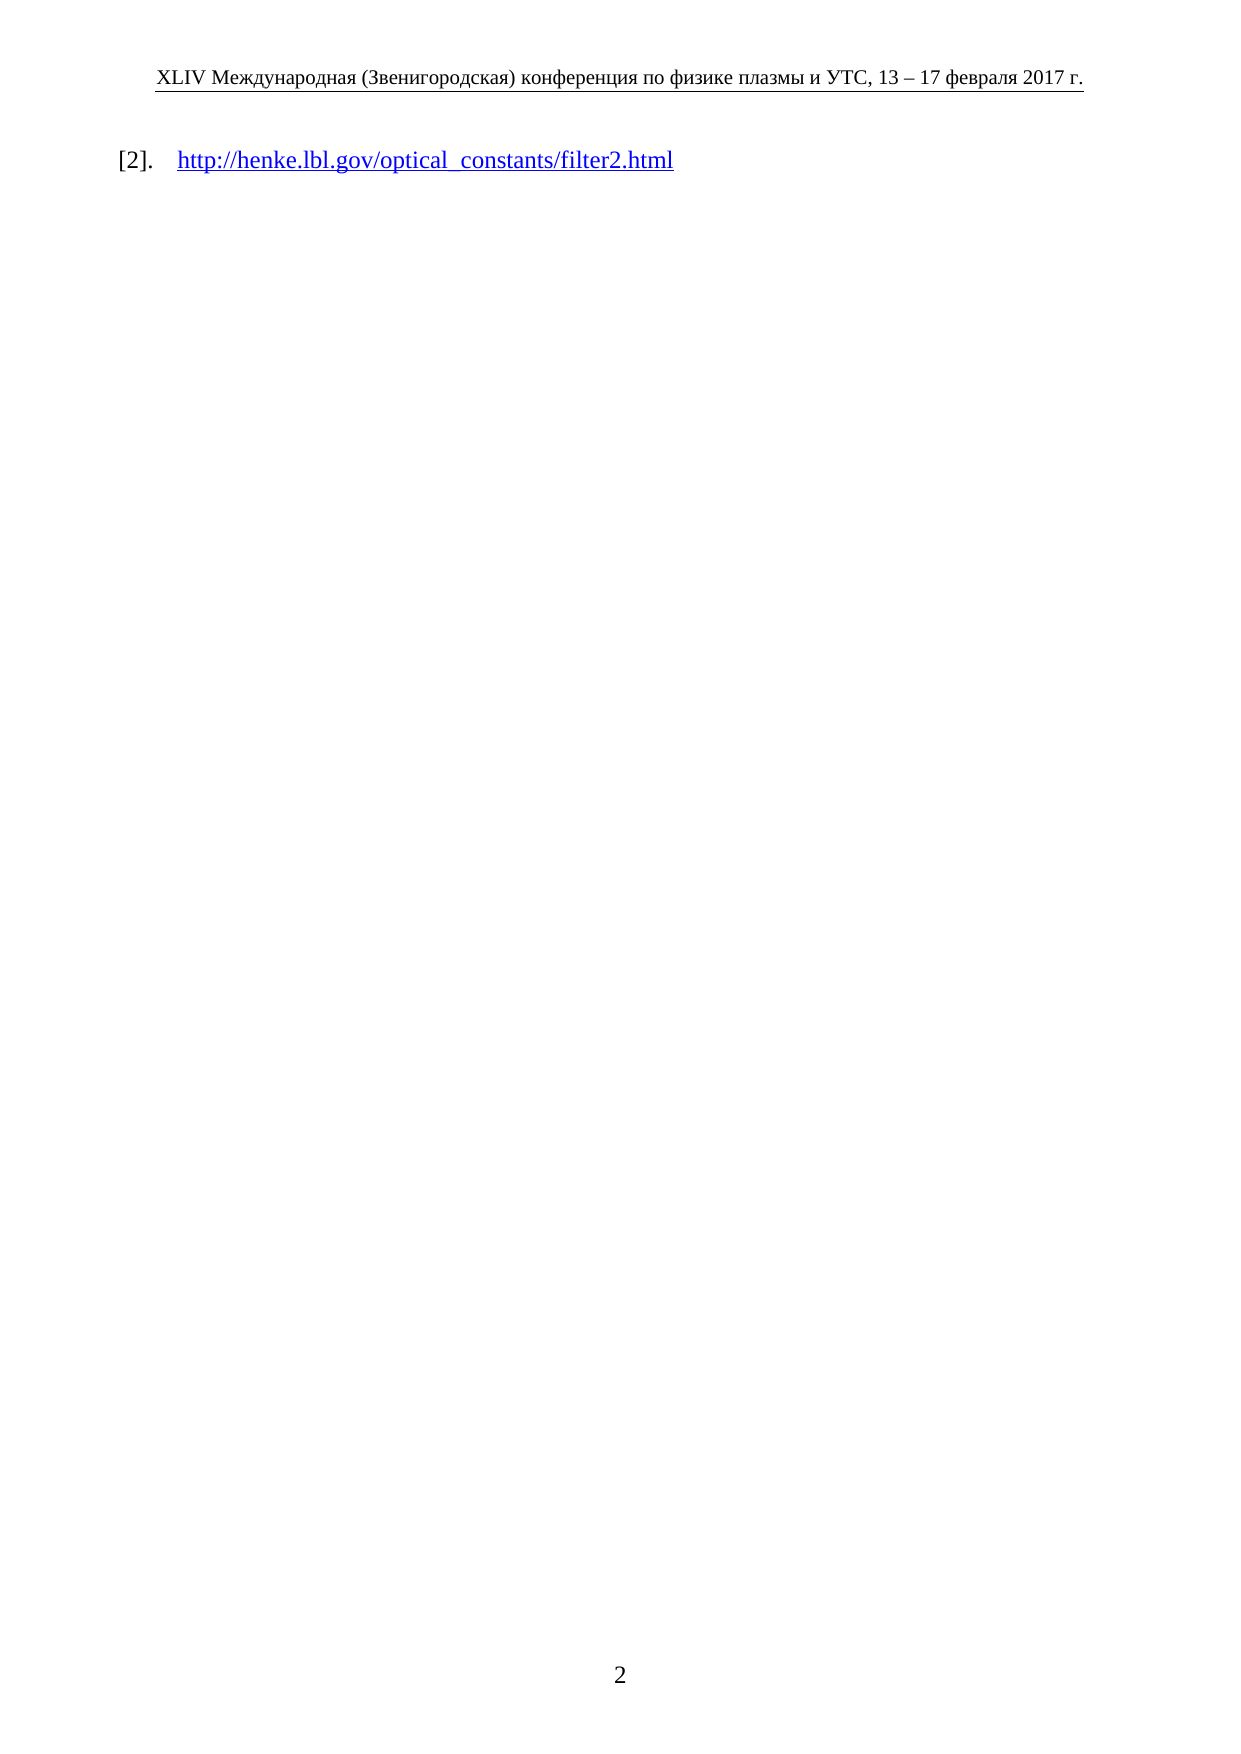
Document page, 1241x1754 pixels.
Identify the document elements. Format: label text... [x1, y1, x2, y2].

list http://henke.lbl.gov/optical_constants/filter2.html [118, 148, 1122, 173]
